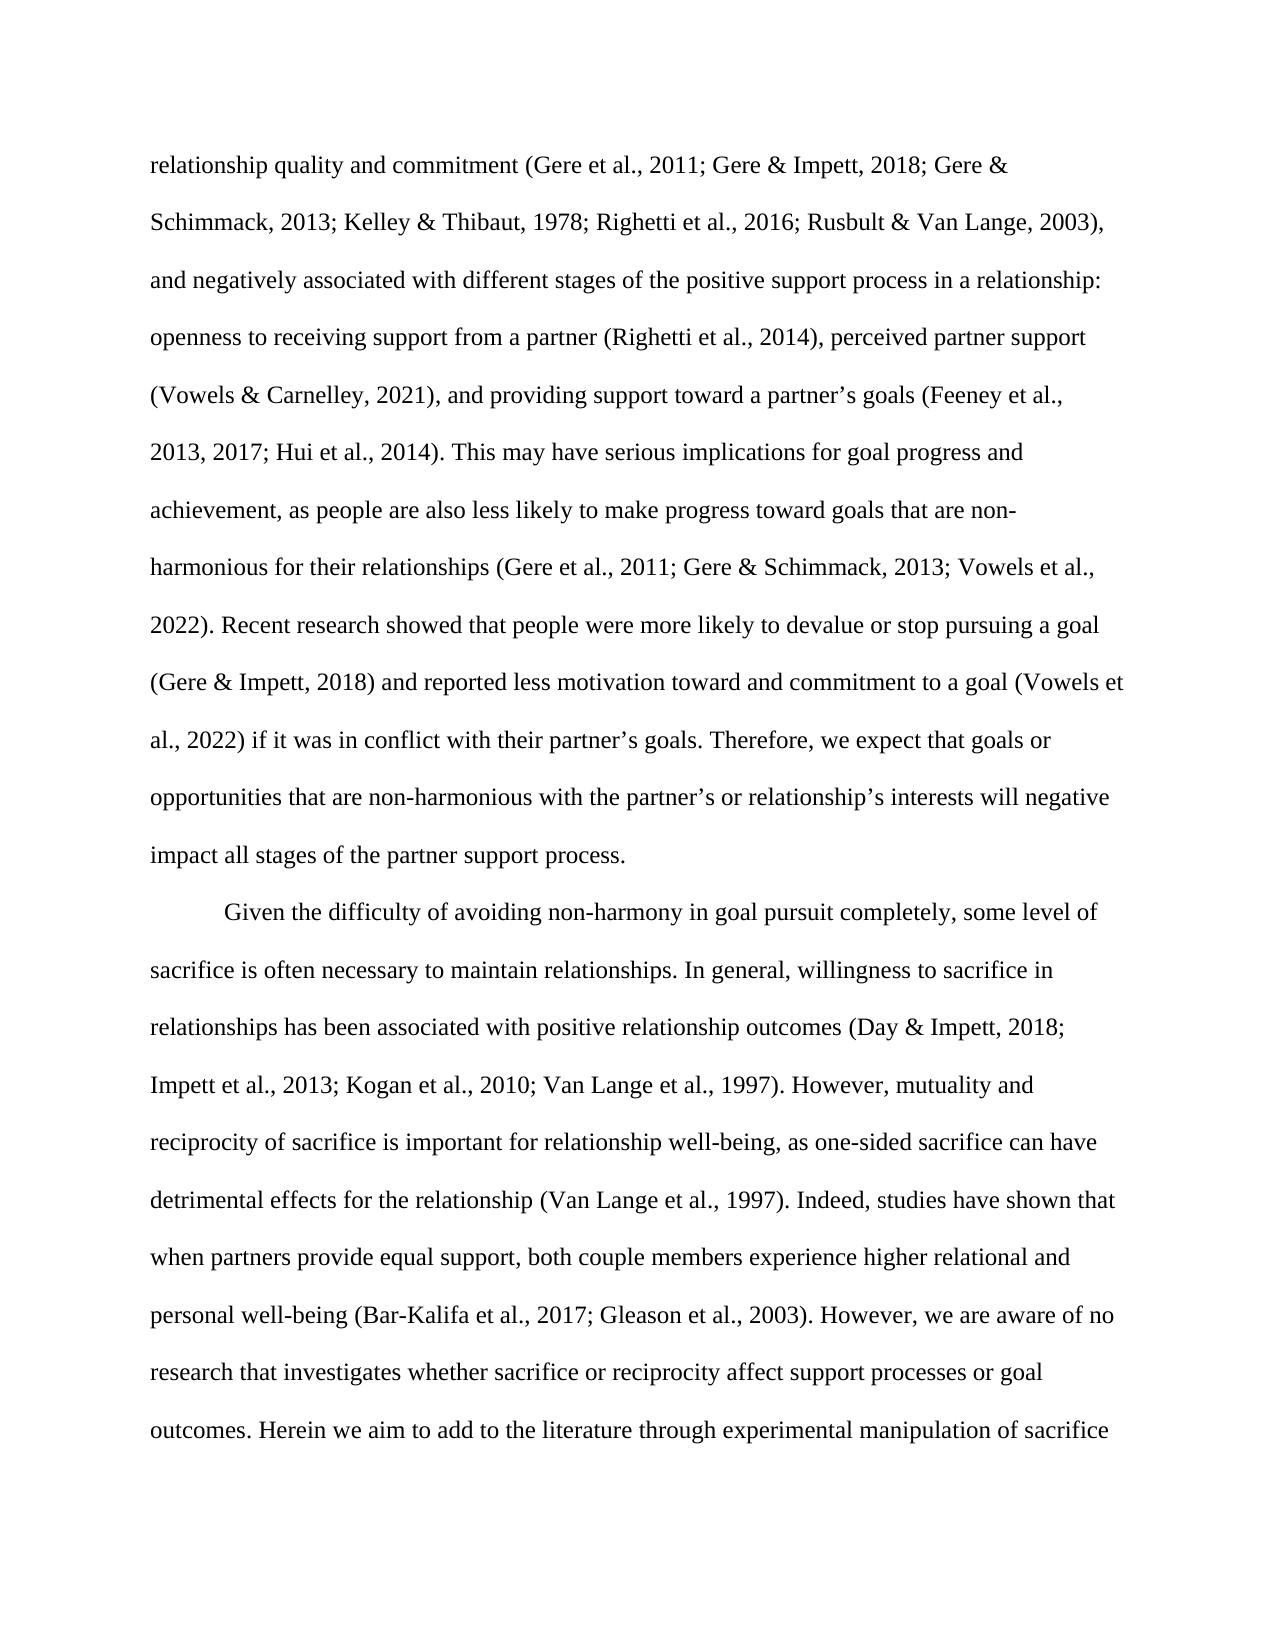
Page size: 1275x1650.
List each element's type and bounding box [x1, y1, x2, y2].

text [150, 897, 1125, 1444]
text [150, 150, 1125, 869]
